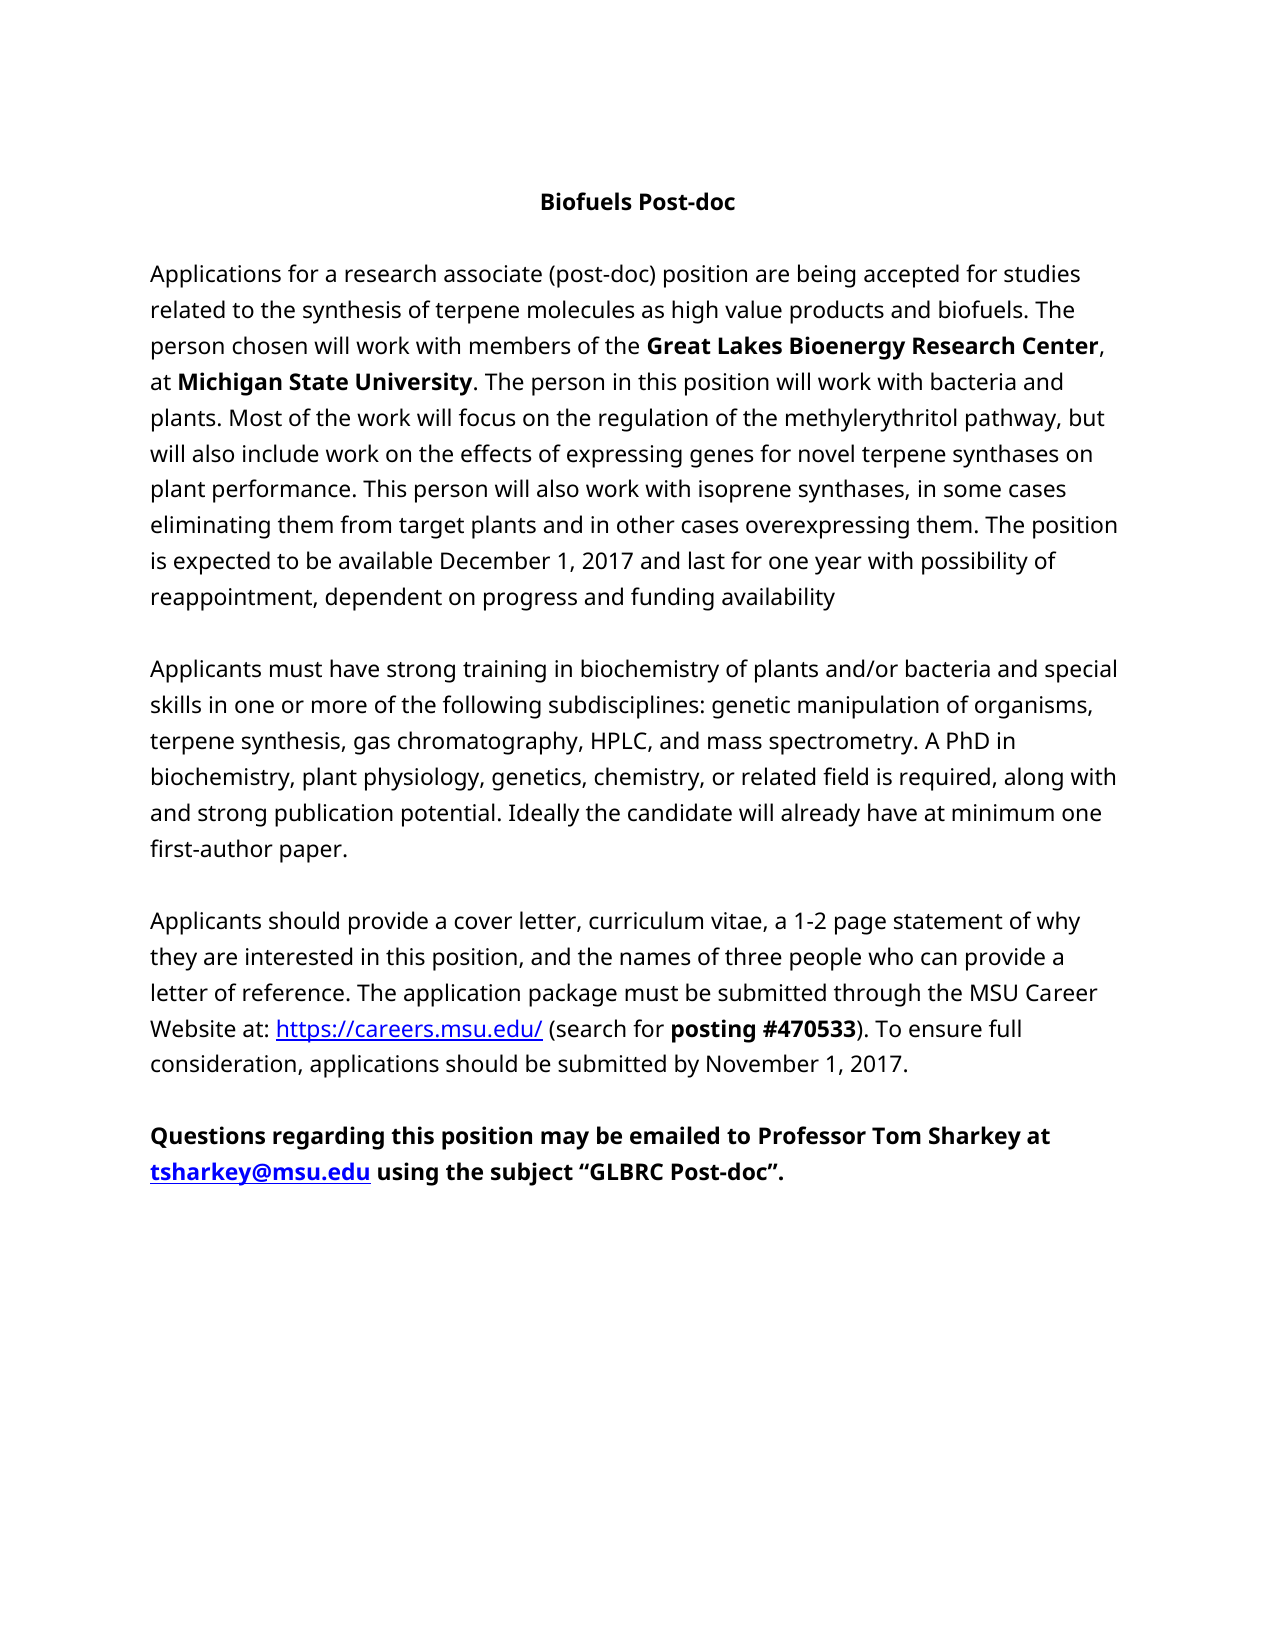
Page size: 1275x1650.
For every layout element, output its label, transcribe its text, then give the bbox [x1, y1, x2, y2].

text Applicants must have strong training in biochemistry of plants and/or bacteria and special skills in one or more of the following subdisciplines: genetic manipulation of organisms, terpene synthesis, gas chromatography, HPLC, and mass spectrometry. A PhD in biochemistry, plant physiology, genetics, chemistry, or related field is required, along with and strong publication potential. Ideally the candidate will already have at minimum one first-author paper. [150, 653, 1125, 864]
text Questions regarding this position may be emailed to Professor Tom Sharkey at tsharkey@msu.edu using the subject “GLBRC Post-doc”. [150, 1120, 1125, 1187]
text Biofuels Post-doc [150, 186, 1125, 217]
text Applicants should provide a cover letter, curriculum vitae, a 1-2 page statement of why they are interested in this position, and the names of three people who can provide a letter of reference. The application package must be submitted through the MSU Career Website at: https://careers.msu.edu/ (search for posting #470533). To ensure full consideration, applications should be submitted by November 1, 2017. [150, 905, 1125, 1080]
text Applications for a research associate (post-doc) position are being accepted for studies related to the synthesis of terpene molecules as high value products and biofuels. The person chosen will work with members of the Great Lakes Bioenergy Research Center, at Michigan State University. The person in this position will work with bacteria and plants. Most of the work will focus on the regulation of the methylerythritol pathway, but will also include work on the effects of expressing genes for novel terpene synthases on plant performance. This person will also work with isoprene synthases, in some cases eliminating them from target plants and in other cases overexpressing them. The position is expected to be available December 1, 2017 and last for one year with possibility of reappointment, dependent on progress and funding availability [150, 258, 1125, 612]
